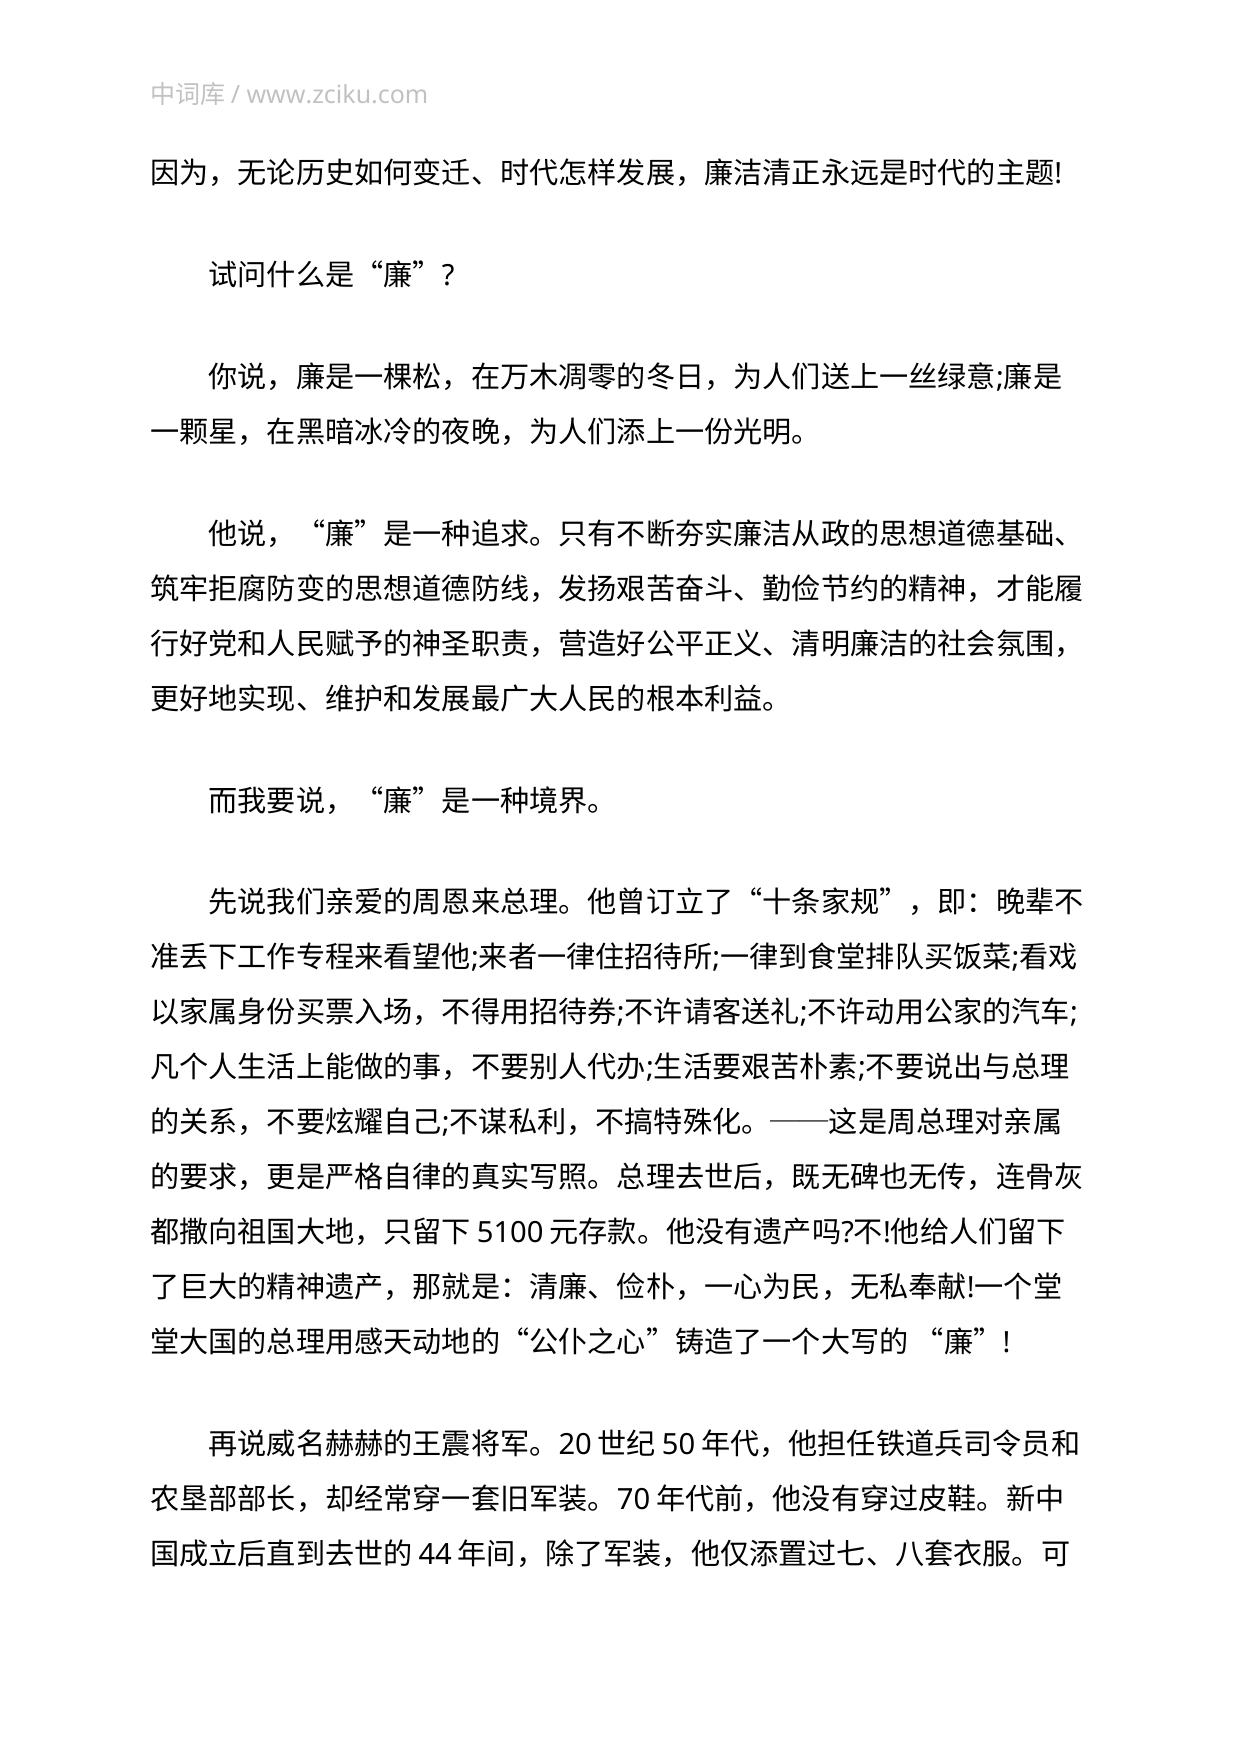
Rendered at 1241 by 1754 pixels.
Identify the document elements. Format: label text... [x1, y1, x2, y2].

text 他说，“廉”是一种追求。只有不断夯实廉洁从政的思想道德基础、筑牢拒腐防变的思想道德防线，发扬艰苦奋斗、勤俭节约的精神，才能履行好党和人民赋予的神圣职责，营造好公平正义、清明廉洁的社会氛围，更好地实现、维护和发展最广大人民的根本利益。 [150, 511, 1090, 718]
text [150, 150, 1090, 192]
text 试问什么是“廉”? [150, 252, 1090, 294]
text 先说我们亲爱的周恩来总理。他曾订立了“十条家规”，即：晚辈不准丢下工作专程来看望他;来者一律住招待所;一律到食堂排队买饭菜;看戏以家属身份买票入场，不得用招待券;不许请客送礼;不许动用公家的汽车;凡个人生活上能做的事，不要别人代办;生活要艰苦朴素;不要说出与总理的关系，不要炫耀自己;不谋私利，不搞特殊化。──这是周总理对亲属的要求，更是严格自律的真实写照。总理去世后，既无碑也无传，连骨灰都撒向祖国大地，只留下5100元存款。他没有遗产吗?不!他给人们留下了巨大的精神遗产，那就是：清廉、俭朴，一心为民，无私奉献!一个堂堂大国的总理用感天动地的“公仆之心”铸造了一个大写的 “廉”! [150, 879, 1090, 1361]
text 而我要说，“廉”是一种境界。 [150, 777, 1090, 819]
text 你说，廉是一棵松，在万木凋零的冬日，为人们送上一丝绿意;廉是一颗星，在黑暗冰冷的夜晚，为人们添上一份光明。 [150, 354, 1090, 451]
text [150, 1421, 1090, 1573]
